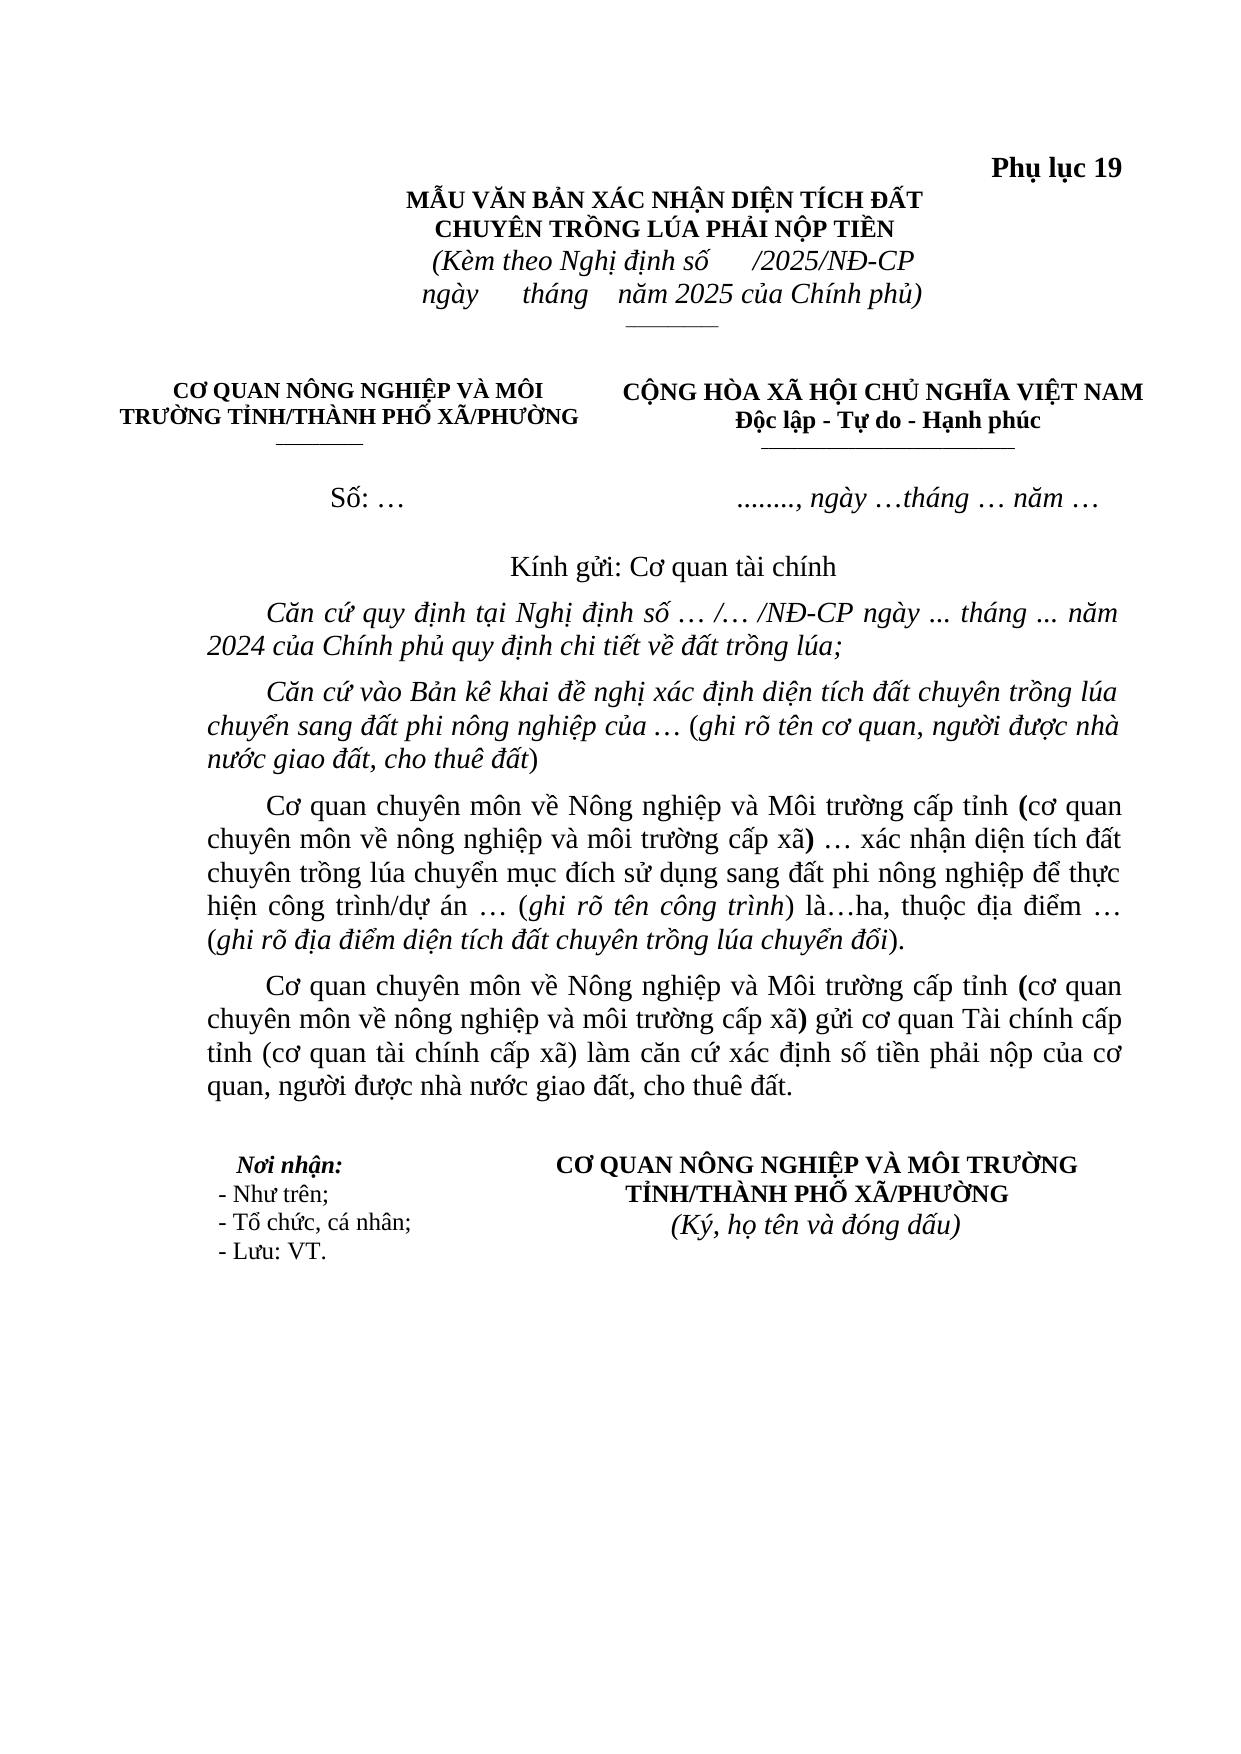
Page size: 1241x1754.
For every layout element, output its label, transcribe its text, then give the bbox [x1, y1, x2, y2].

table_cell ........, ngày …tháng … năm … [612, 478, 1206, 515]
text Cơ quan chuyên môn về Nông nghiệp và Môi trường cấp tỉnh (cơ quan chuyên môn về nông nghiệp và môi trường cấp xã) gửi cơ quan Tài chính cấp tỉnh (cơ quan tài chính cấp xã) làm căn cứ xác định số tiền phải nộp của cơ quan, người được nhà nước giao đất, cho thuê đất. [207, 968, 1122, 1102]
table_header CƠ QUAN NÔNG NGHIỆP VÀ MÔI TRƯỜNG TỈNH/THÀNH PHỐ XÃ/PHƯỜNG ____________ [106, 377, 593, 478]
text CHUYÊN TRỒNG LÚA PHẢI NỘP TIỀN [207, 214, 1122, 243]
text ngày tháng năm 2025 của Chính phủ) [207, 276, 1122, 310]
text Phụ lục 19 [207, 148, 1122, 185]
text Căn cứ quy định tại Nghị định số … /… /NĐ-CP ngày ... tháng ... năm 2024 của Chính phủ quy định chi tiết về đất trồng lúa; [207, 595, 1122, 662]
text Căn cứ vào Bản kê khai đề nghị xác định diện tích đất chuyên trồng lúa chuyển sang đất phi nông nghiệp của … (ghi rõ tên cơ quan, người được nhà nước giao đất, cho thuê đất) [207, 674, 1122, 775]
text Kính gửi: Cơ quan tài chính [207, 549, 1122, 582]
text (Kèm theo Nghị định số /2025/NĐ-CP [207, 243, 1122, 276]
text ___________ [207, 310, 1122, 343]
text MẪU VĂN BẢN XÁC NHẬN DIỆN TÍCH ĐẤT [207, 185, 1122, 214]
table_header CƠ QUAN NÔNG NGHIỆP VÀ MÔI TRƯỜNG TỈNH/THÀNH PHỐ XÃ/PHƯỜNG (Ký, họ tên và đóng dấu) [502, 1150, 1127, 1265]
table_header CỘNG HÒA XÃ HỘI CHỦ NGHĨA VIỆT NAM Độc lập - Tự do - Hạnh phúc ___________________________________ [593, 377, 1165, 478]
text Cơ quan chuyên môn về Nông nghiệp và Môi trường cấp tỉnh (cơ quan chuyên môn về nông nghiệp và môi trường cấp xã) … xác nhận diện tích đất chuyên trồng lúa chuyển mục đích sử dụng sang đất phi nông nghiệp để thực hiện công trình/dự án … (ghi rõ tên công trình) là…ha, thuộc địa điểm … (ghi rõ địa điểm diện tích đất chuyên trồng lúa chuyển đổi). [207, 788, 1122, 955]
table_cell Số: … [106, 478, 612, 515]
table_header Nơi nhận: - Như trên; - Tổ chức, cá nhân; - Lưu: VT. [207, 1150, 502, 1265]
